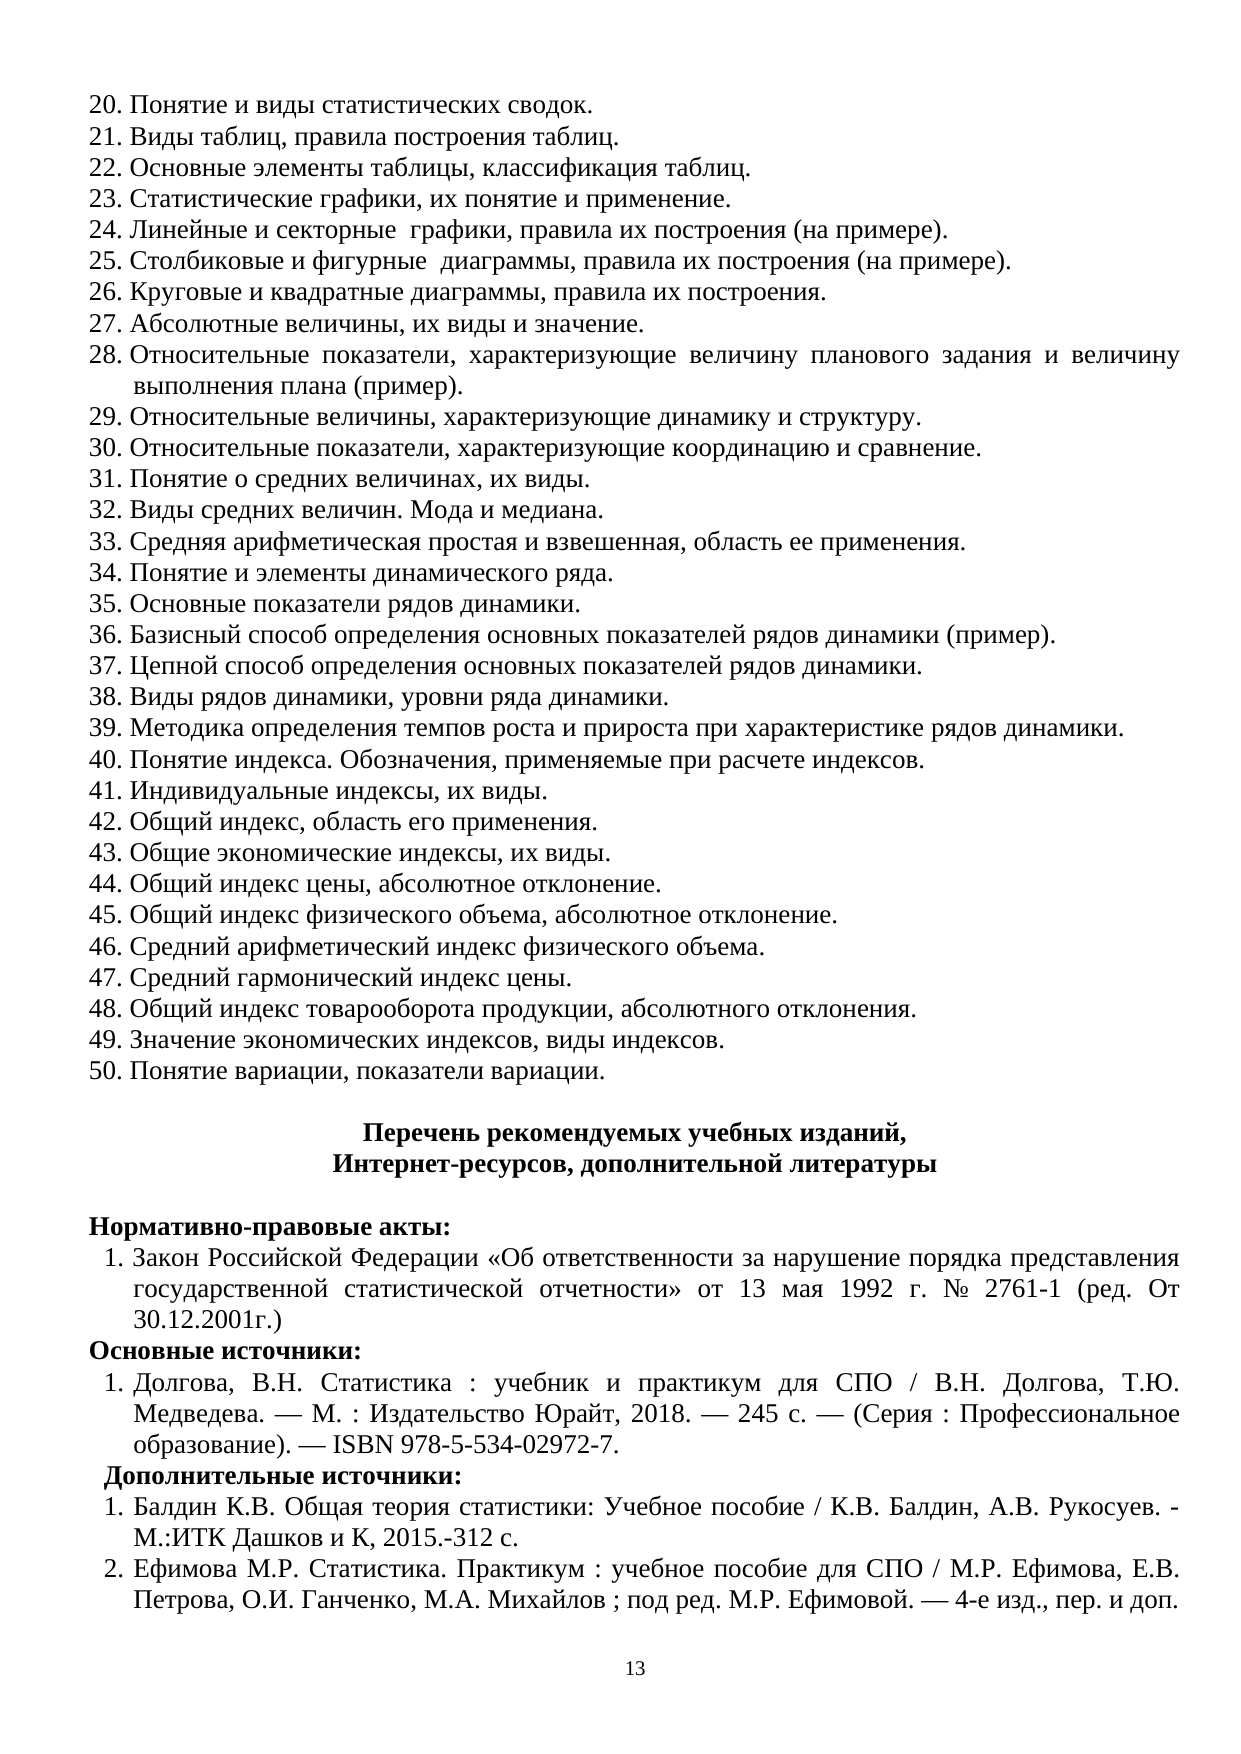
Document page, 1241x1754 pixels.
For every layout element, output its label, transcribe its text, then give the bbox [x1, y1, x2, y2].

list Балдин К.В. Общая теория статистики: Учебное пособие / К.В. Балдин, А.В. Рукосуев. -М.:ИТК Дашков и К, 2015.-312 с. [103, 1490, 1181, 1552]
text Дополнительные источники: [103, 1459, 1181, 1490]
list Понятие о средних величинах, их виды. [89, 462, 1181, 493]
list Средняя арифметическая простая и взвешенная, область ее применения. [89, 525, 1181, 556]
list Долгова, В.Н. Статистика : учебник и практикум для СПО / В.Н. Долгова, Т.Ю. Медведева. — М. : Издательство Юрайт, 2018. — 245 с. — (Серия : Профессиональное образование). — ISBN 978-5-534-02972-7. [103, 1366, 1181, 1459]
list Линейные и секторные графики, правила их построения (на примере). [89, 213, 1181, 244]
list Виды средних величин. Мода и медиана. [89, 493, 1181, 525]
list Средний арифметический индекс физического объема. [89, 929, 1181, 961]
list Общий индекс товарооборота продукции, абсолютного отклонения. [89, 992, 1181, 1023]
list Основные элементы таблицы, классификация таблиц. [89, 151, 1181, 182]
list Общие экономические индексы, их виды. [89, 836, 1181, 867]
list Средний гармонический индекс цены. [89, 961, 1181, 992]
list Относительные показатели, характеризующие координацию и сравнение. [89, 431, 1181, 462]
list Основные показатели рядов динамики. [89, 587, 1181, 618]
list Понятие и виды статистических сводок. [89, 89, 1181, 120]
text Перечень рекомендуемых учебных изданий, [89, 1116, 1181, 1148]
list Базисный способ определения основных показателей рядов динамики (пример). [89, 618, 1181, 649]
list Цепной способ определения основных показателей рядов динамики. [89, 649, 1181, 680]
list Методика определения темпов роста и прироста при характеристике рядов динамики. [89, 712, 1181, 743]
list Индивидуальные индексы, их виды. [89, 774, 1181, 805]
list Относительные величины, характеризующие динамику и структуру. [89, 400, 1181, 431]
list Виды рядов динамики, уровни ряда динамики. [89, 680, 1181, 712]
text Интернет-ресурсов, дополнительной литературы [89, 1148, 1181, 1179]
list Виды таблиц, правила построения таблиц. [89, 120, 1181, 151]
list Понятие и элементы динамического ряда. [89, 556, 1181, 587]
list Понятие индекса. Обозначения, применяемые при расчете индексов. [89, 743, 1181, 774]
list Относительные показатели, характеризующие величину планового задания и величину выполнения плана (пример). [89, 338, 1181, 400]
text 1. Закон Российской Федерации «Об ответственности за нарушение порядка представления государственной статистической отчетности» от 13 мая 1992 г. № 2761-1 (ред. От 30.12.2001г.) [103, 1241, 1181, 1334]
list Общий индекс цены, абсолютное отклонение. [89, 867, 1181, 898]
list Понятие вариации, показатели вариации. [89, 1054, 1181, 1085]
list Статистические графики, их понятие и применение. [89, 182, 1181, 213]
text Основные источники: [89, 1334, 1181, 1366]
list Общий индекс, область его применения. [89, 805, 1181, 836]
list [103, 1552, 1181, 1615]
list Абсолютные величины, их виды и значение. [89, 307, 1181, 338]
list Круговые и квадратные диаграммы, правила их построения. [89, 276, 1181, 307]
list Общий индекс физического объема, абсолютное отклонение. [89, 898, 1181, 929]
text Нормативно-правовые акты: [89, 1210, 1181, 1241]
list Столбиковые и фигурные диаграммы, правила их построения (на примере). [89, 244, 1181, 276]
list Значение экономических индексов, виды индексов. [89, 1023, 1181, 1054]
